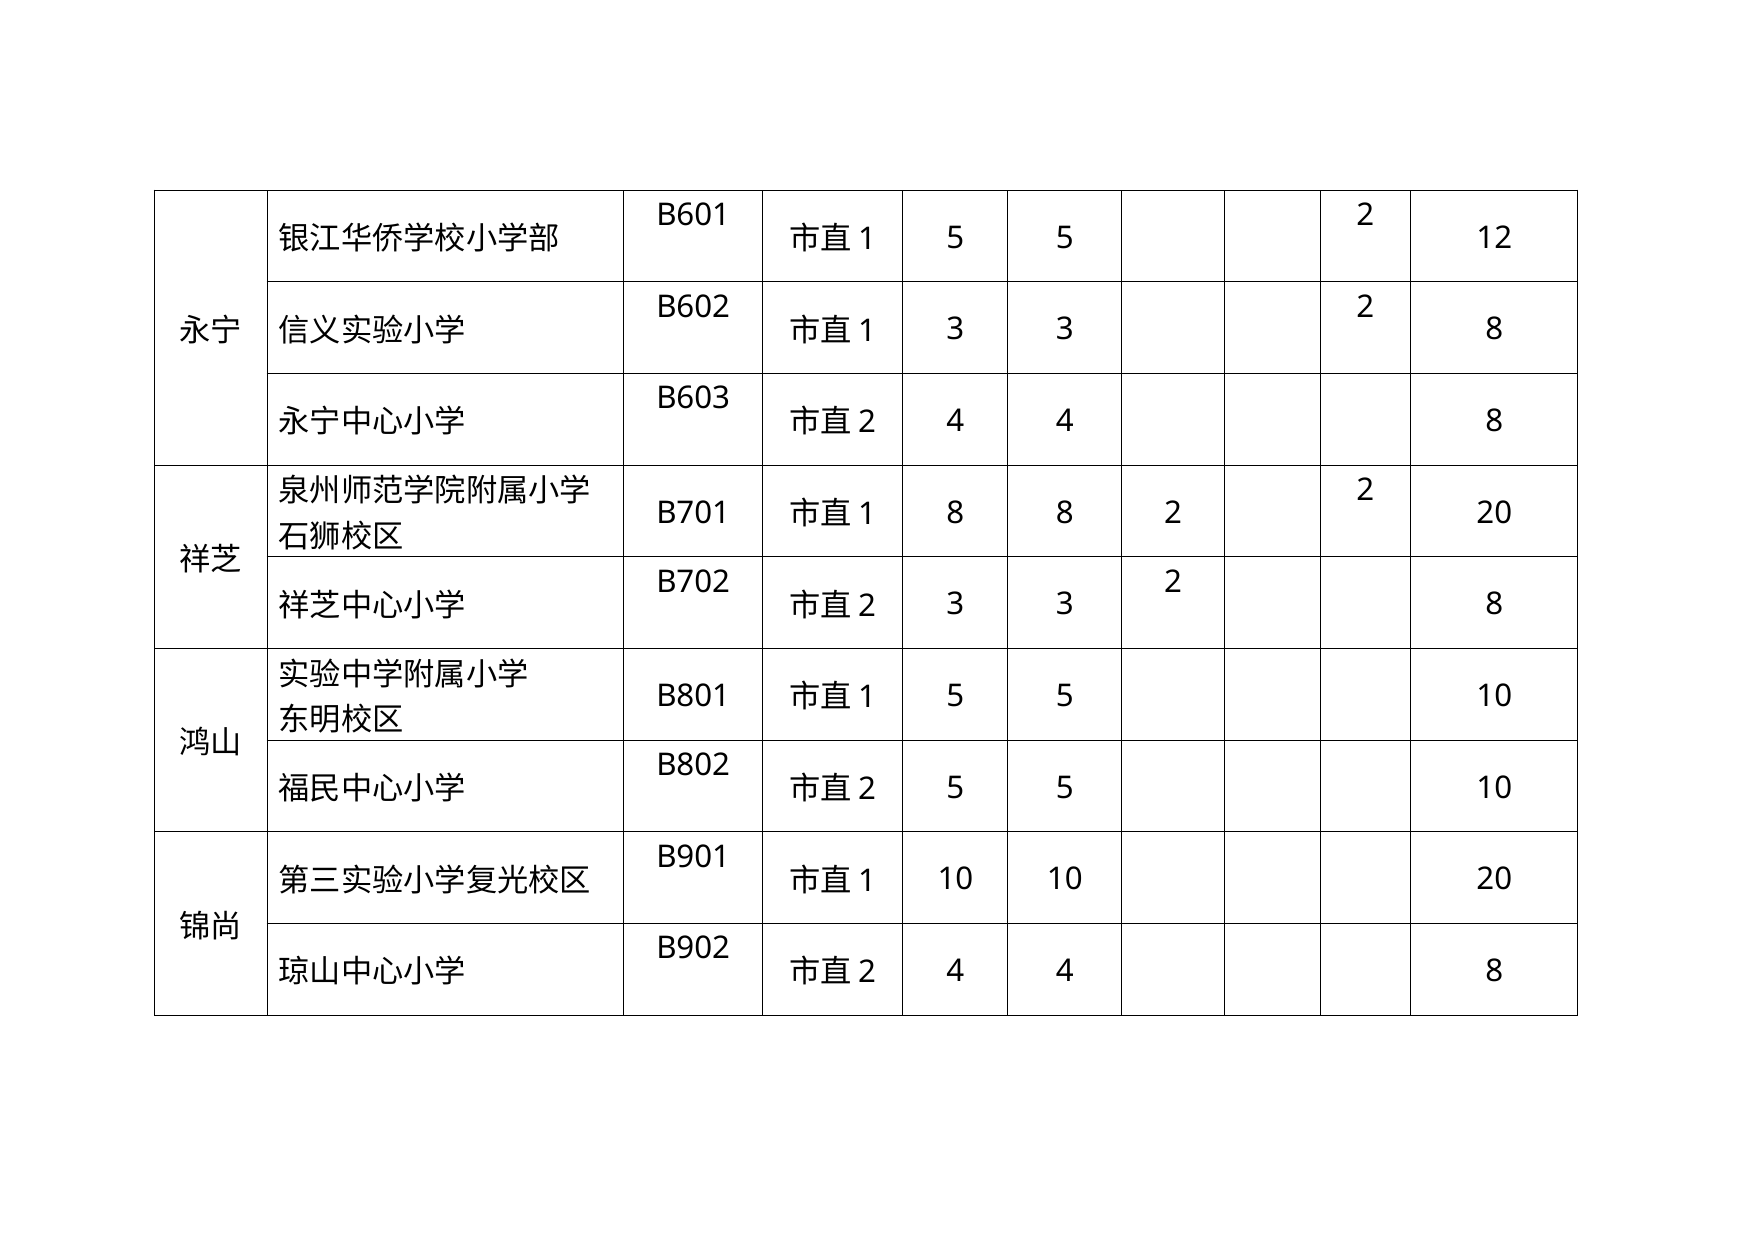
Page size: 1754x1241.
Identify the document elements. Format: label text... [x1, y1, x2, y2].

table_cell 市直2 [763, 924, 902, 1014]
table_cell 3 [903, 282, 1007, 373]
table_cell B603 [624, 374, 762, 464]
table_cell [1321, 649, 1410, 739]
table_cell 市直2 [763, 374, 902, 464]
table_cell [1321, 741, 1410, 831]
table_cell 8 [1008, 466, 1121, 556]
table_cell 3 [1008, 557, 1121, 648]
table_cell 第三实验小学复光校区 [268, 832, 623, 923]
table_cell 2 [1321, 282, 1410, 373]
table_cell 泉州师范学院附属小学石狮校区 [268, 466, 623, 556]
table_cell [1321, 374, 1410, 464]
table_cell 福民中心小学 [268, 741, 623, 831]
table_cell 8 [1411, 924, 1577, 1014]
table_cell 永宁 [155, 191, 267, 464]
table_cell 20 [1411, 466, 1577, 556]
table_cell 市直1 [763, 832, 902, 923]
table_cell 12 [1411, 191, 1577, 281]
table_cell [1122, 374, 1224, 464]
table_cell [1321, 557, 1410, 648]
table_cell 5 [903, 649, 1007, 739]
table_cell 2 [1321, 466, 1410, 556]
table_cell [1321, 832, 1410, 923]
table_cell [1122, 741, 1224, 831]
table_cell 5 [903, 191, 1007, 281]
table_cell [1225, 832, 1320, 923]
table_cell 锦尚 [155, 832, 267, 1014]
table_cell 8 [903, 466, 1007, 556]
table_cell 20 [1411, 832, 1577, 923]
table_cell [1122, 924, 1224, 1014]
table_cell 10 [1411, 741, 1577, 831]
table_cell [1122, 191, 1224, 281]
table_cell B901 [624, 832, 762, 923]
table_cell B801 [624, 649, 762, 739]
table_cell 市直1 [763, 191, 902, 281]
table_cell 祥芝 [155, 466, 267, 648]
table_cell 信义实验小学 [268, 282, 623, 373]
table_cell 2 [1122, 466, 1224, 556]
table_cell 8 [1411, 282, 1577, 373]
table_cell B601 [624, 191, 762, 281]
table_cell 4 [903, 374, 1007, 464]
table_cell 4 [1008, 924, 1121, 1014]
table_cell 4 [903, 924, 1007, 1014]
table_cell 3 [903, 557, 1007, 648]
table_cell B602 [624, 282, 762, 373]
table_cell [1225, 282, 1320, 373]
table_cell 8 [1411, 374, 1577, 464]
table_cell [1225, 557, 1320, 648]
table_cell [1225, 374, 1320, 464]
table_cell 永宁中心小学 [268, 374, 623, 464]
table_cell [1321, 924, 1410, 1014]
table_cell B701 [624, 466, 762, 556]
table_cell 8 [1411, 557, 1577, 648]
table_cell 10 [903, 832, 1007, 923]
table_cell 3 [1008, 282, 1121, 373]
table_cell 5 [1008, 649, 1121, 739]
table_cell B902 [624, 924, 762, 1014]
table_cell [1122, 282, 1224, 373]
table_cell [1225, 649, 1320, 739]
table_cell 琼山中心小学 [268, 924, 623, 1014]
table_cell 市直1 [763, 466, 902, 556]
table_cell 市直2 [763, 741, 902, 831]
table_cell [1225, 191, 1320, 281]
table_cell 4 [1008, 374, 1121, 464]
table_cell 银江华侨学校小学部 [268, 191, 623, 281]
table_cell 10 [1008, 832, 1121, 923]
table_cell 2 [1321, 191, 1410, 281]
table_cell 5 [1008, 741, 1121, 831]
table_cell 市直1 [763, 282, 902, 373]
table_cell 市直2 [763, 557, 902, 648]
table_cell [1122, 832, 1224, 923]
table_cell [1225, 924, 1320, 1014]
table_cell 鸿山 [155, 649, 267, 831]
table_cell 5 [903, 741, 1007, 831]
table_cell [1122, 649, 1224, 739]
table_cell [1225, 466, 1320, 556]
table_cell 市直1 [763, 649, 902, 739]
table_cell 2 [1122, 557, 1224, 648]
table_cell 祥芝中心小学 [268, 557, 623, 648]
table_cell B702 [624, 557, 762, 648]
table_cell [1225, 741, 1320, 831]
table_cell 实验中学附属小学 东明校区 [268, 649, 623, 739]
table_cell B802 [624, 741, 762, 831]
table_cell 5 [1008, 191, 1121, 281]
table_cell 10 [1411, 649, 1577, 739]
